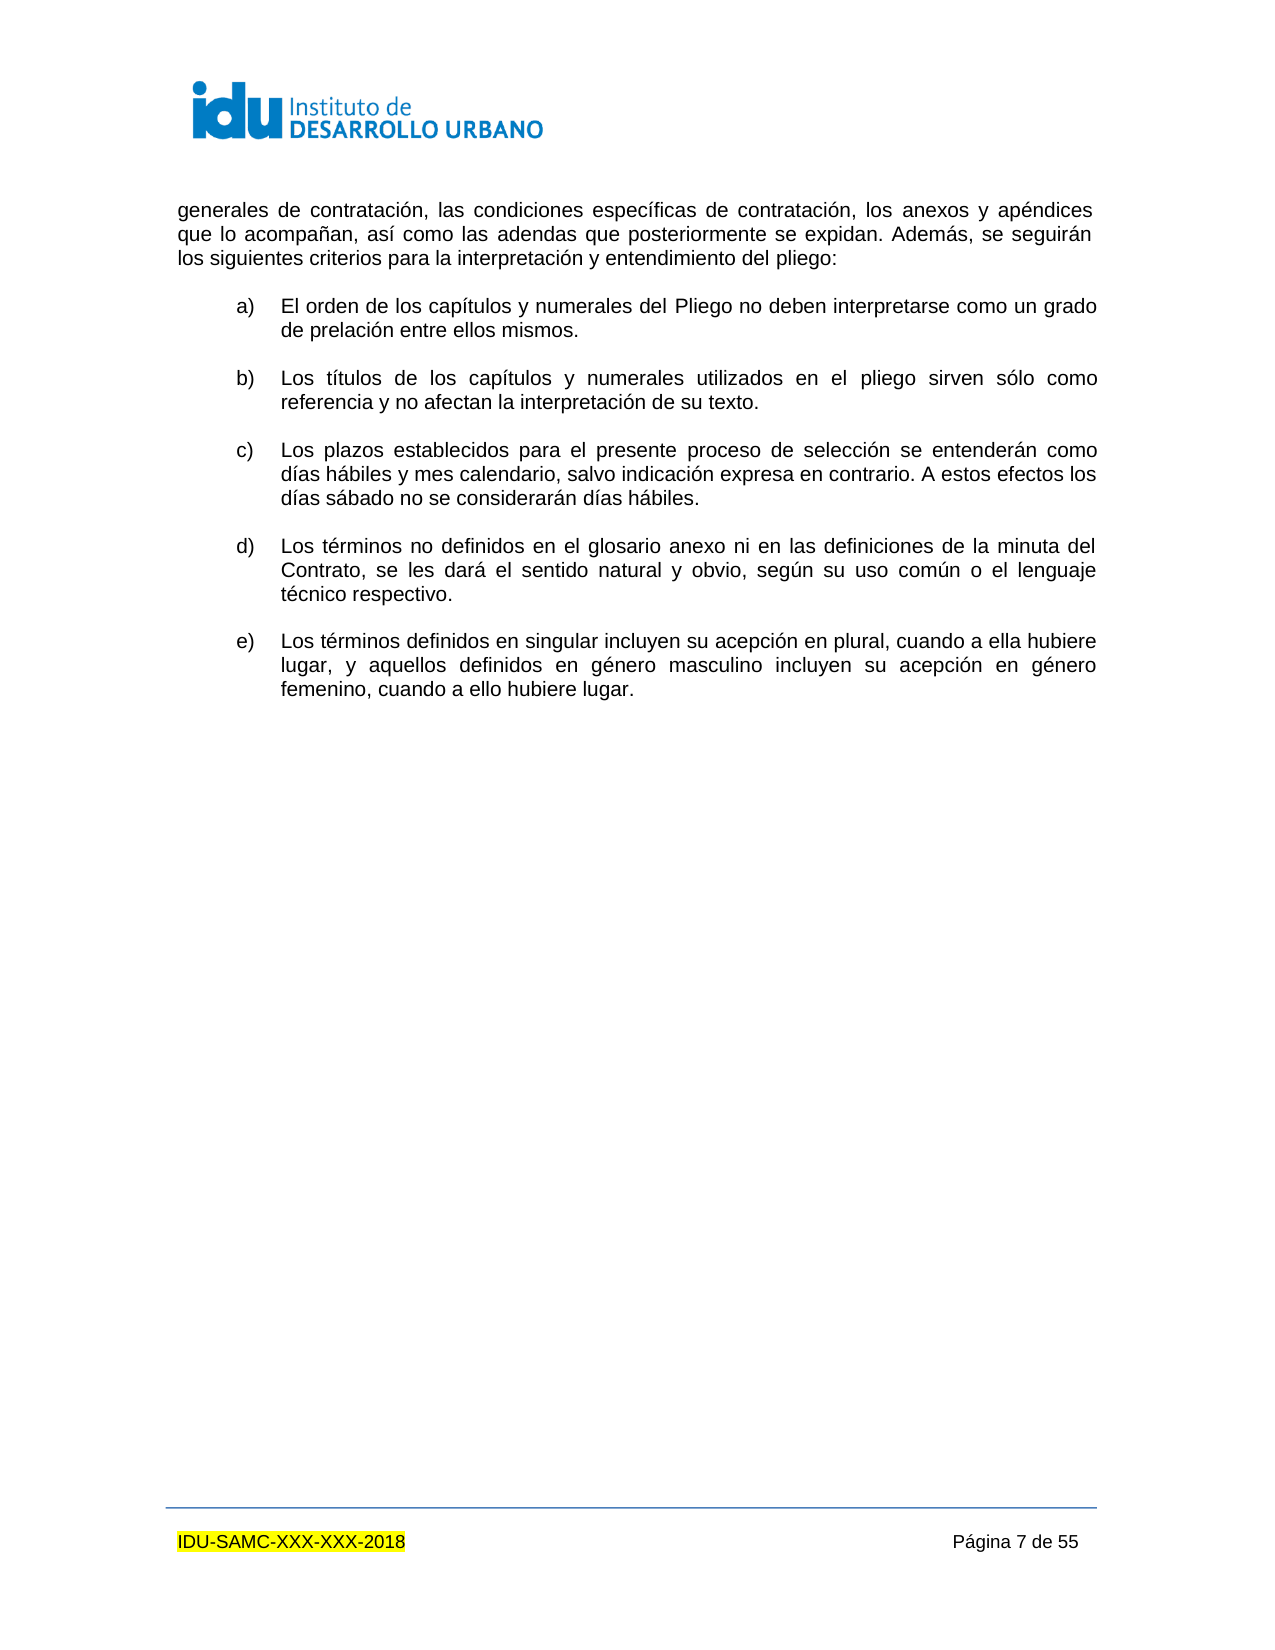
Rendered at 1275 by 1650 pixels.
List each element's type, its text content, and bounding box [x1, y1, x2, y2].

list Los términos no definidos en el glosario anexo ni en las definiciones de la minuta del Contrato, se les dará el sentido natural y obvio, según su uso común o el lenguaje técnico respectivo. [236, 533, 1098, 605]
list El orden de los capítulos y numerales del Pliego no deben interpretarse como un grado de prelación entre ellos mismos. [236, 294, 1098, 342]
list Los términos definidos en singular incluyen su acepción en plural, cuando a ella hubiere lugar, y aquellos definidos en género masculino incluyen su acepción en género femenino, cuando a ello hubiere lugar. [236, 629, 1098, 701]
list Los plazos establecidos para el presente proceso de selección se entenderán como días hábiles y mes calendario, salvo indicación expresa en contrario. A estos efectos los días sábado no se considerarán días hábiles. [236, 438, 1098, 509]
picture [177, 73, 557, 151]
list Los títulos de los capítulos y numerales utilizados en el pliego sirven sólo como referencia y no afectan la interpretación de su texto. [236, 366, 1098, 414]
